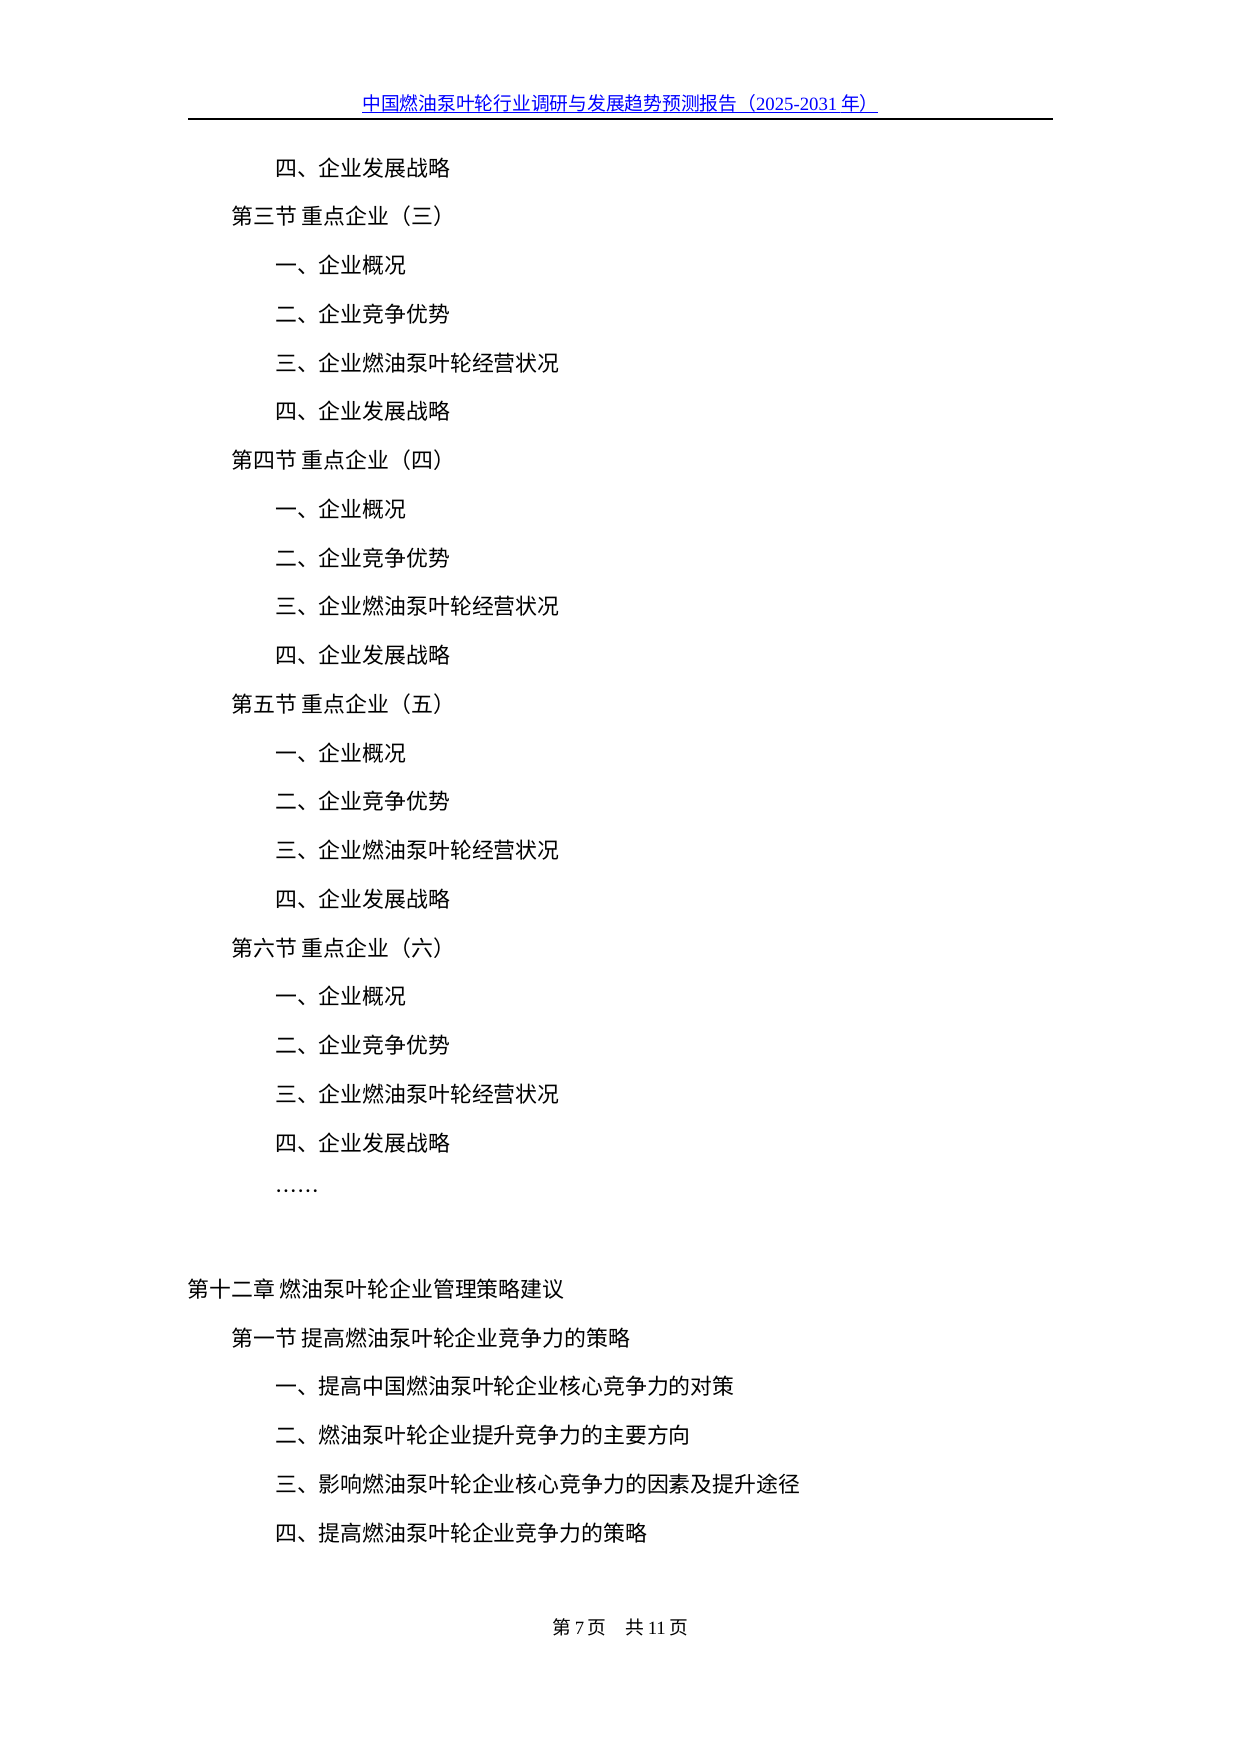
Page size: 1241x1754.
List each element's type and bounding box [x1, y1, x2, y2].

text [187, 150, 1053, 1548]
